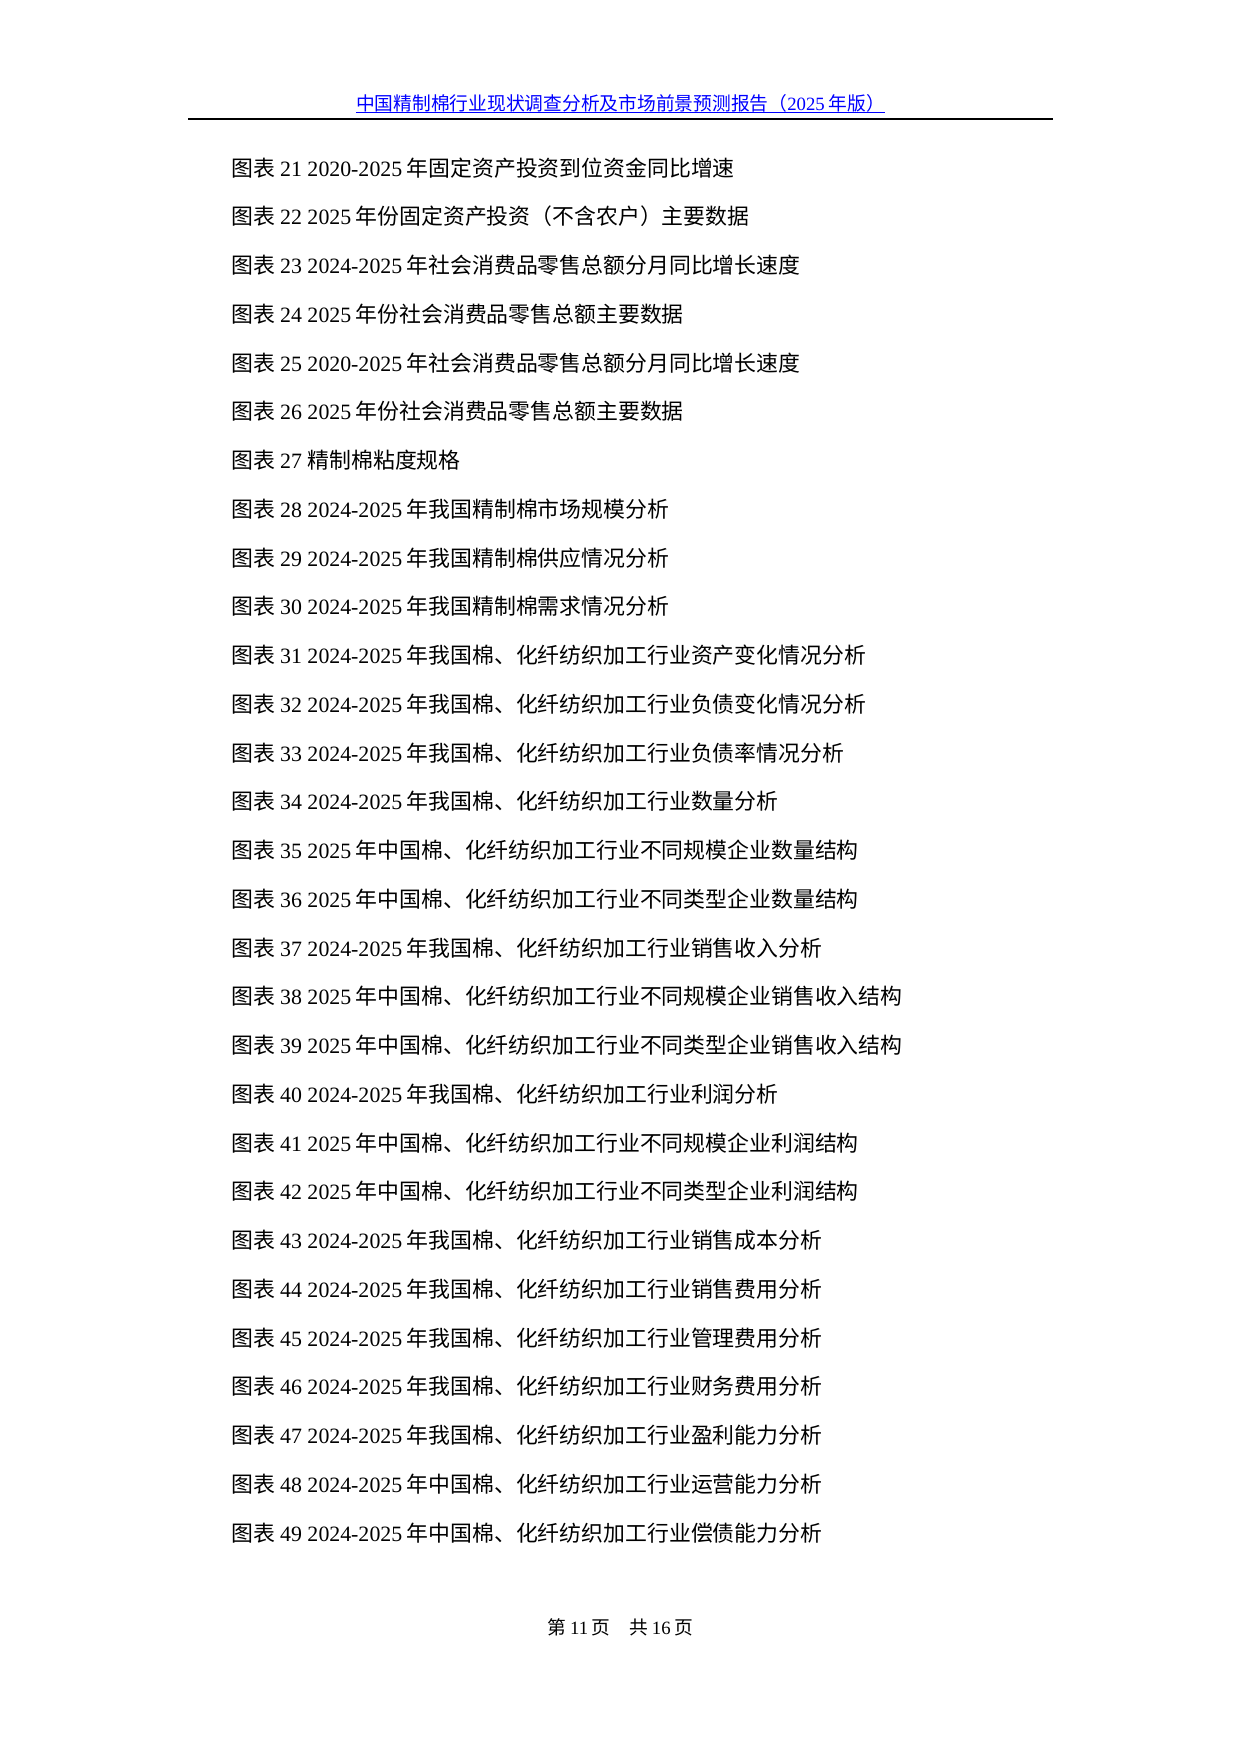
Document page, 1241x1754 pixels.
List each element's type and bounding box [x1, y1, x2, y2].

text [187, 150, 1053, 1548]
